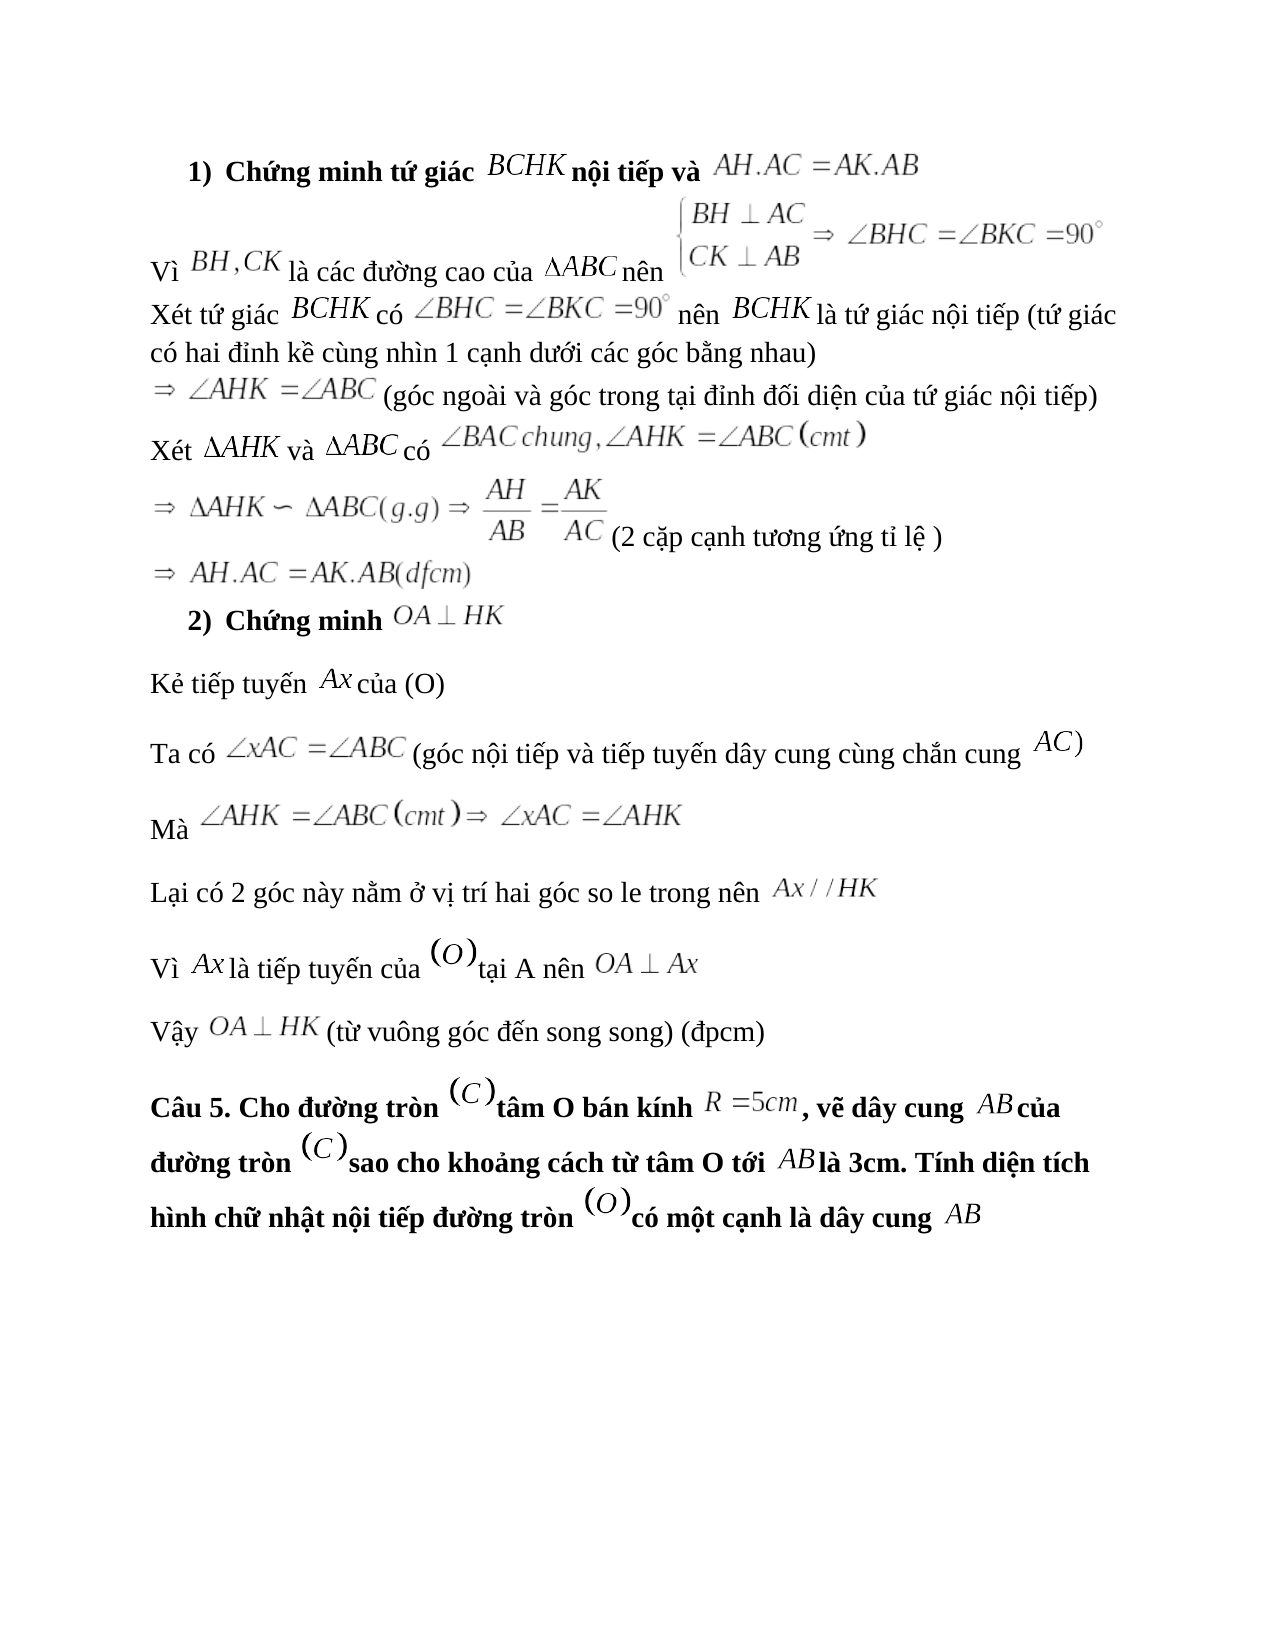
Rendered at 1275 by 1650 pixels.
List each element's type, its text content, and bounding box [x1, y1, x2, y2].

list (2 cặp cạnh tương ứng tỉ lệ ) [150, 471, 1125, 553]
list (góc ngoài và góc trong tại đỉnh đối diện của tứ giác nội tiếp) [150, 374, 1125, 411]
text Lại có 2 góc này nằm ở vị trí hai góc so le trong nên [150, 871, 1125, 909]
list Vì là các đường cao của nên [150, 192, 1125, 288]
text Câu 5. Cho đường tròn tâm O bán kính , vẽ dây cung của đường tròn sao cho khoảng cách từ tâm O tới là 3cm. Tính diện tích hình chữ nhật nội tiếp đường tròn có một cạnh là dây cung [150, 1074, 1125, 1234]
text Vậy (từ vuông góc đến song song) (đpcm) [150, 1011, 1125, 1048]
text Mà [150, 796, 1125, 846]
list Chứng minh [187, 599, 1125, 637]
list Xét tứ giác có nên là tứ giác nội tiếp (tứ giác có hai đỉnh kề cùng nhìn 1 cạnh dưới các góc bằng nhau) [150, 293, 1125, 369]
text Kẻ tiếp tuyến của (O) [150, 663, 1125, 700]
text Vì là tiếp tuyến của tại A nên [150, 935, 1125, 985]
list Chứng minh tứ giác nội tiếp và [187, 150, 1125, 187]
text Ta có (góc nội tiếp và tiếp tuyến dây cung cùng chắn cung [150, 726, 1125, 770]
list Xét và có [150, 416, 1125, 466]
